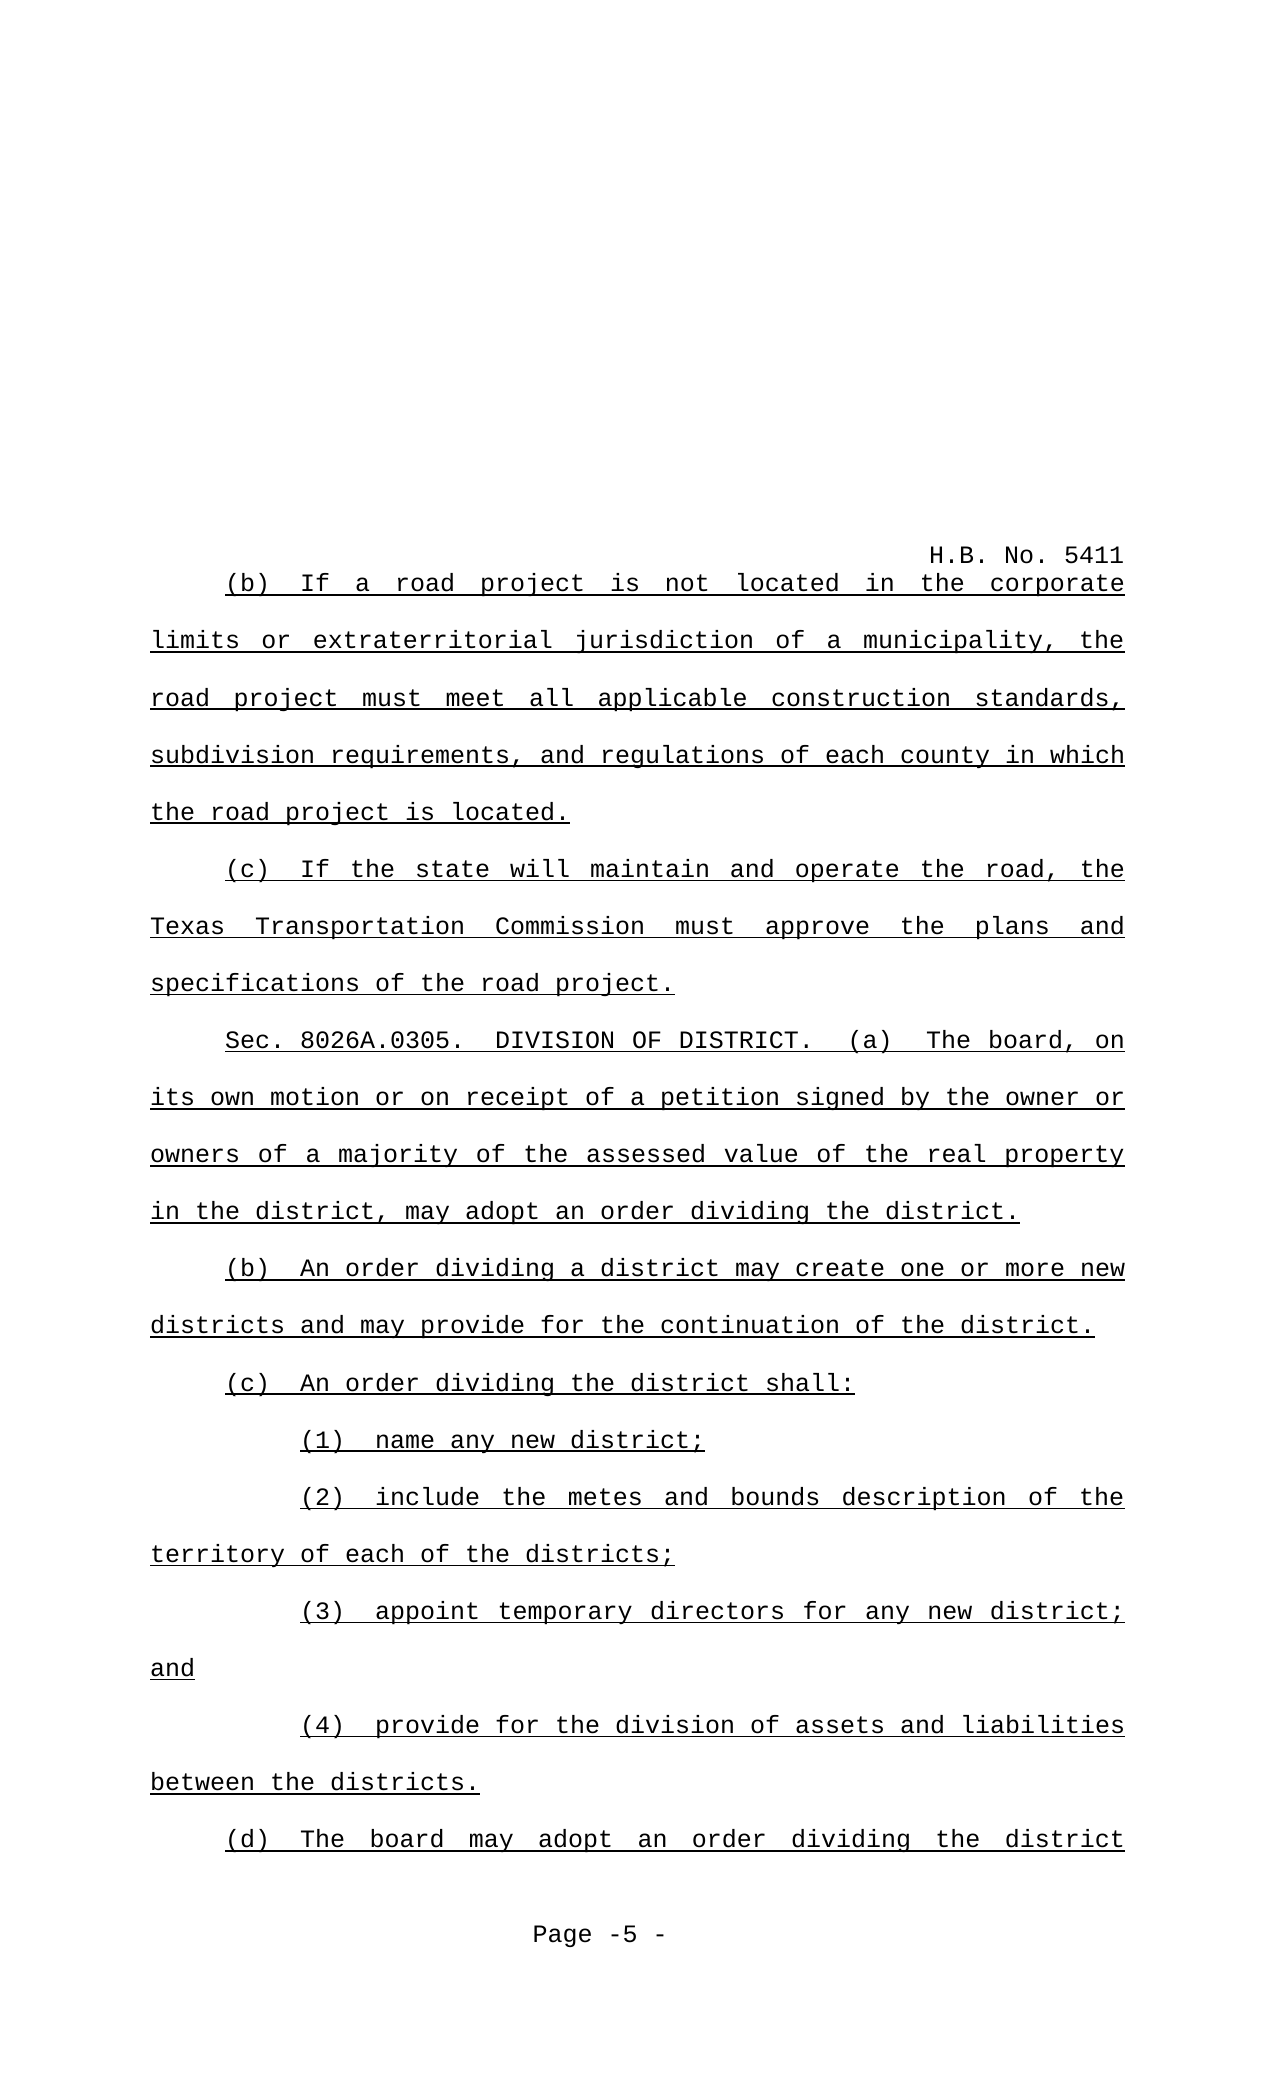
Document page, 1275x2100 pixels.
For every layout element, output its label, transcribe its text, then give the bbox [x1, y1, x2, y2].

text Sec. 8026A.0305. DIVISION OF DISTRICT. (a) The board, on its own motion or on receipt of a petition signed by the owner or owners of a majority of the assessed value of the real property in the district, may adopt an order dividing the district. [150, 1110, 1125, 1165]
text (c) If the state will maintain and operate the road, the Texas Transportation Commission must approve the plans and specifications of the road project. [150, 938, 1125, 999]
text (b) If a road project is not located in the corporate limits or extraterritorial jurisdiction of a municipality, the road project must meet all applicable construction standards, subdivision requirements, and regulations of each county in which the road project is located. [150, 710, 1125, 765]
text (b) An order dividing a district may create one or more new districts and may provide for the continuation of the district. [150, 1256, 1125, 1341]
text (1) name any new district; [150, 1427, 1125, 1456]
text (3) appoint temporary directors for any new district; and [150, 1598, 1125, 1684]
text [150, 1827, 1125, 1855]
text Sec. 8026A.0305. DIVISION OF DISTRICT. (a) The board, on its own motion or on receipt of a petition signed by the owner or owners of a majority of the assessed value of the real property in the district, may adopt an order dividing the district. [150, 1027, 1125, 1108]
text (c) An order dividing the district shall: [150, 1370, 1125, 1398]
text (b) If a road project is not located in the corporate limits or extraterritorial jurisdiction of a municipality, the road project must meet all applicable construction standards, subdivision requirements, and regulations of each county in which the road project is located. [150, 653, 1125, 708]
text (2) include the metes and bounds description of the territory of each of the districts; [150, 1484, 1125, 1570]
text Sec. 8026A.0305. DIVISION OF DISTRICT. (a) The board, on its own motion or on receipt of a petition signed by the owner or owners of a majority of the assessed value of the real property in the district, may adopt an order dividing the district. [150, 1167, 1125, 1227]
text (4) provide for the division of assets and liabilities between the districts. [150, 1712, 1125, 1798]
text (c) If the state will maintain and operate the road, the Texas Transportation Commission must approve the plans and specifications of the road project. [150, 856, 1125, 937]
text (b) If a road project is not located in the corporate limits or extraterritorial jurisdiction of a municipality, the road project must meet all applicable construction standards, subdivision requirements, and regulations of each county in which the road project is located. [150, 571, 1125, 651]
text (b) If a road project is not located in the corporate limits or extraterritorial jurisdiction of a municipality, the road project must meet all applicable construction standards, subdivision requirements, and regulations of each county in which the road project is located. [150, 767, 1125, 828]
